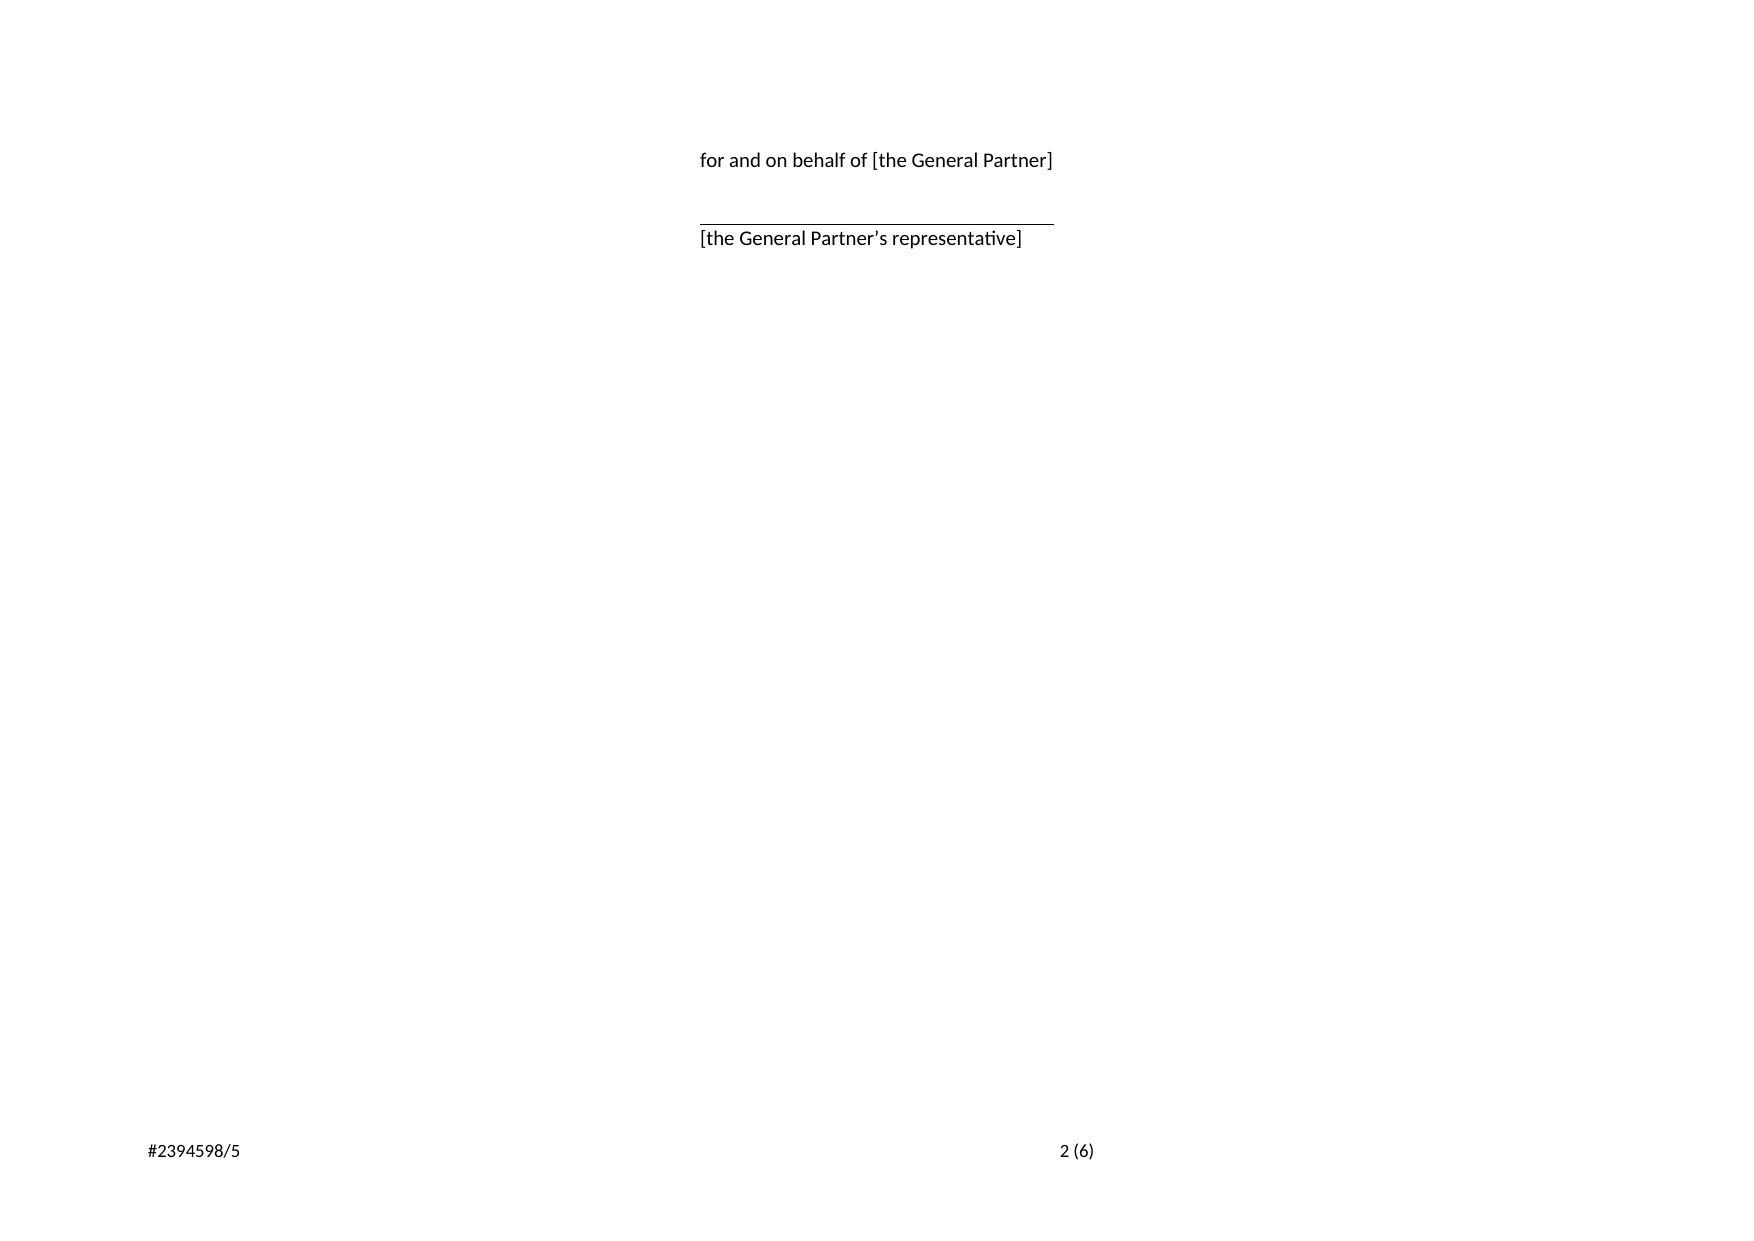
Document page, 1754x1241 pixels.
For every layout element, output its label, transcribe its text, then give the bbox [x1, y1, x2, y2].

table_header for and on behalf of [the General Partner] [700, 148, 1054, 224]
table_cell [the General Partner’s representative] [700, 225, 1054, 250]
